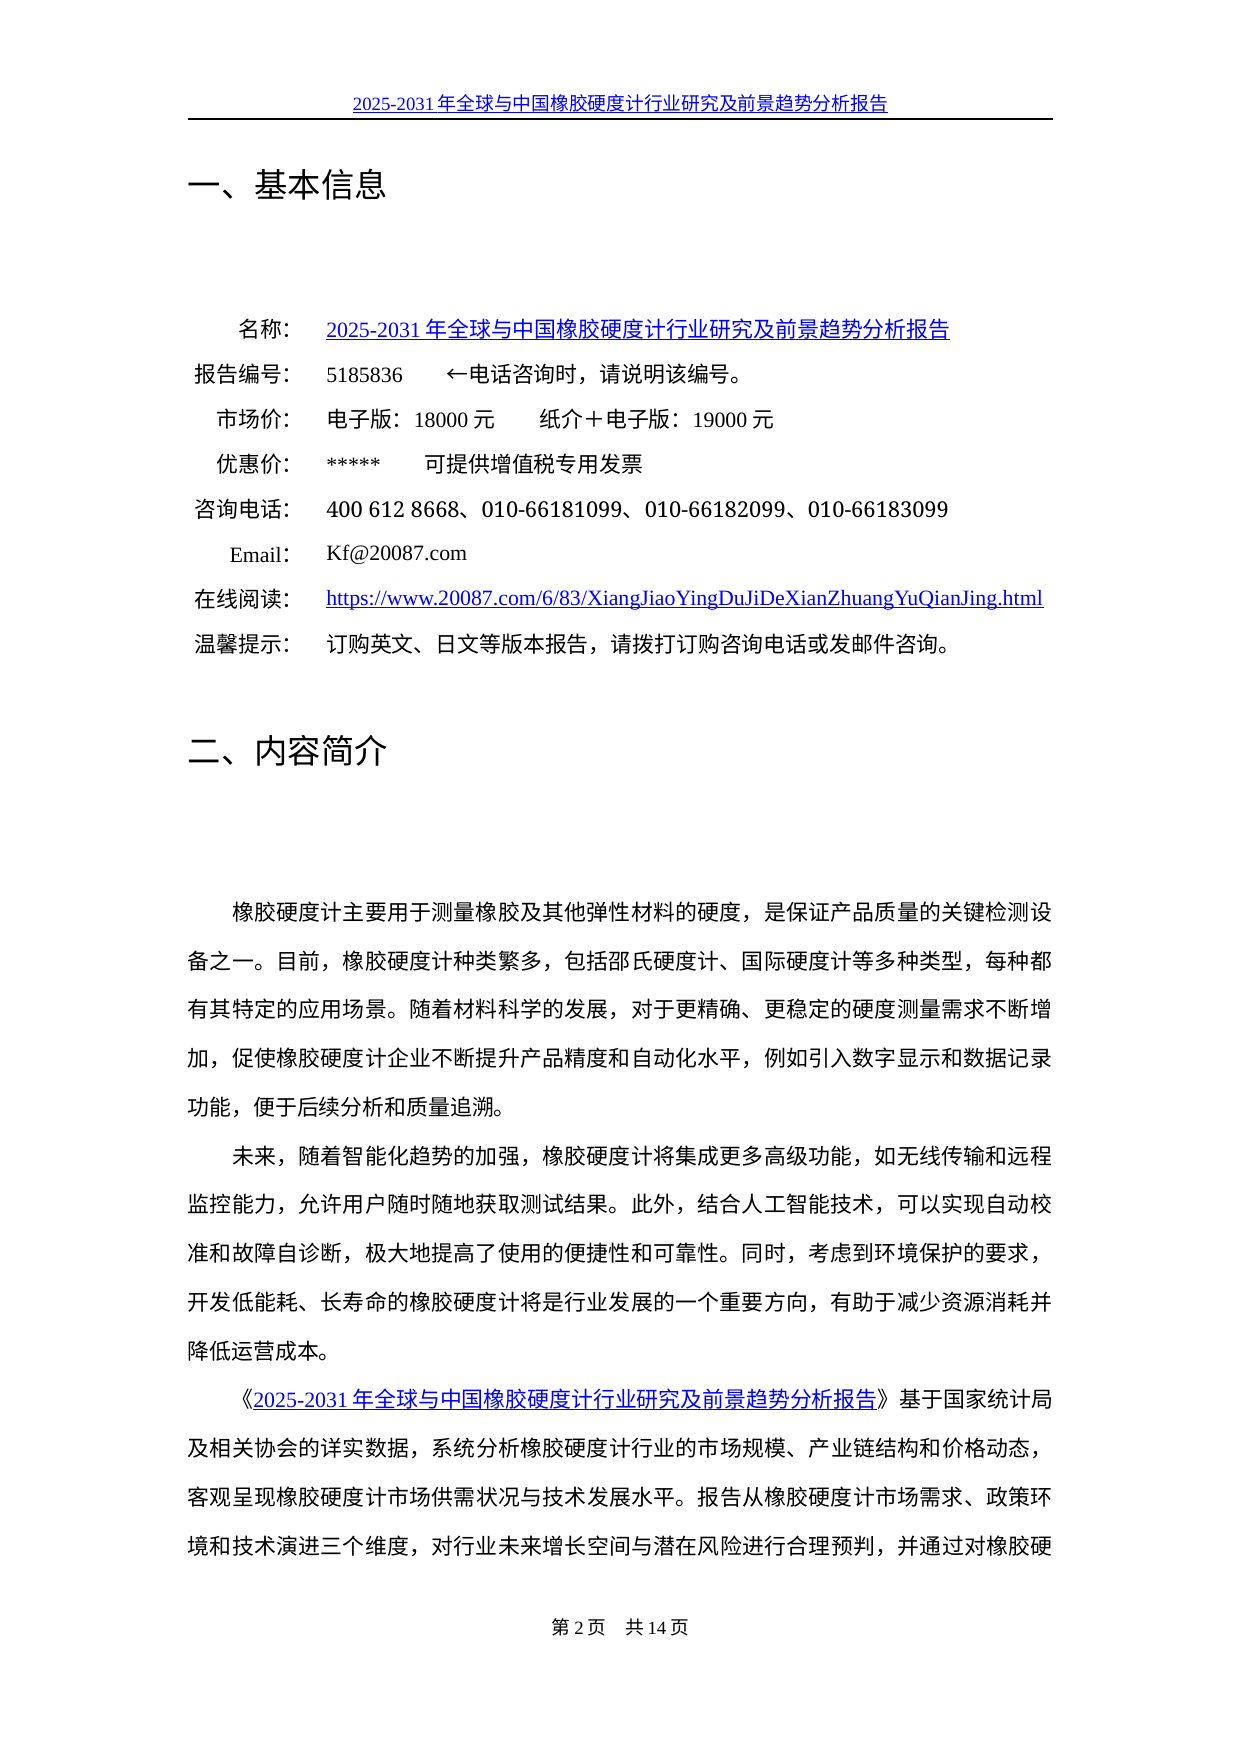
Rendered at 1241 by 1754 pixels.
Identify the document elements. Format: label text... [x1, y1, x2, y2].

title 二、内容简介 [187, 717, 1053, 782]
table_cell 5185836 ←电话咨询时，请说明该编号。 [315, 357, 1073, 402]
table_cell 订购英文、日文等版本报告，请拨打订购咨询电话或发邮件咨询。 [315, 627, 1073, 672]
table_cell 咨询电话： [167, 492, 315, 537]
table_cell [315, 582, 1073, 627]
table_cell 电子版：18000 元 纸介＋电子版：19000 元 [315, 402, 1073, 447]
table_cell 在线阅读： [167, 582, 315, 627]
table_cell 温馨提示： [167, 627, 315, 672]
table_header 名称： [167, 312, 315, 357]
title 一、基本信息 [187, 150, 1053, 215]
table_cell ***** 可提供增值税专用发票 [315, 447, 1073, 492]
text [187, 894, 1053, 1561]
table_cell 市场价： [167, 402, 315, 447]
table_cell Kf@20087.com [315, 537, 1073, 582]
table_cell 优惠价： [167, 447, 315, 492]
table_cell 报告编号： [167, 357, 315, 402]
table_cell 400 612 8668、010-66181099、010-66182099、010-66183099 [315, 492, 1073, 537]
table_header 2025-2031年全球与中国橡胶硬度计行业研究及前景趋势分析报告 [315, 312, 1073, 357]
table_cell Email： [167, 537, 315, 582]
